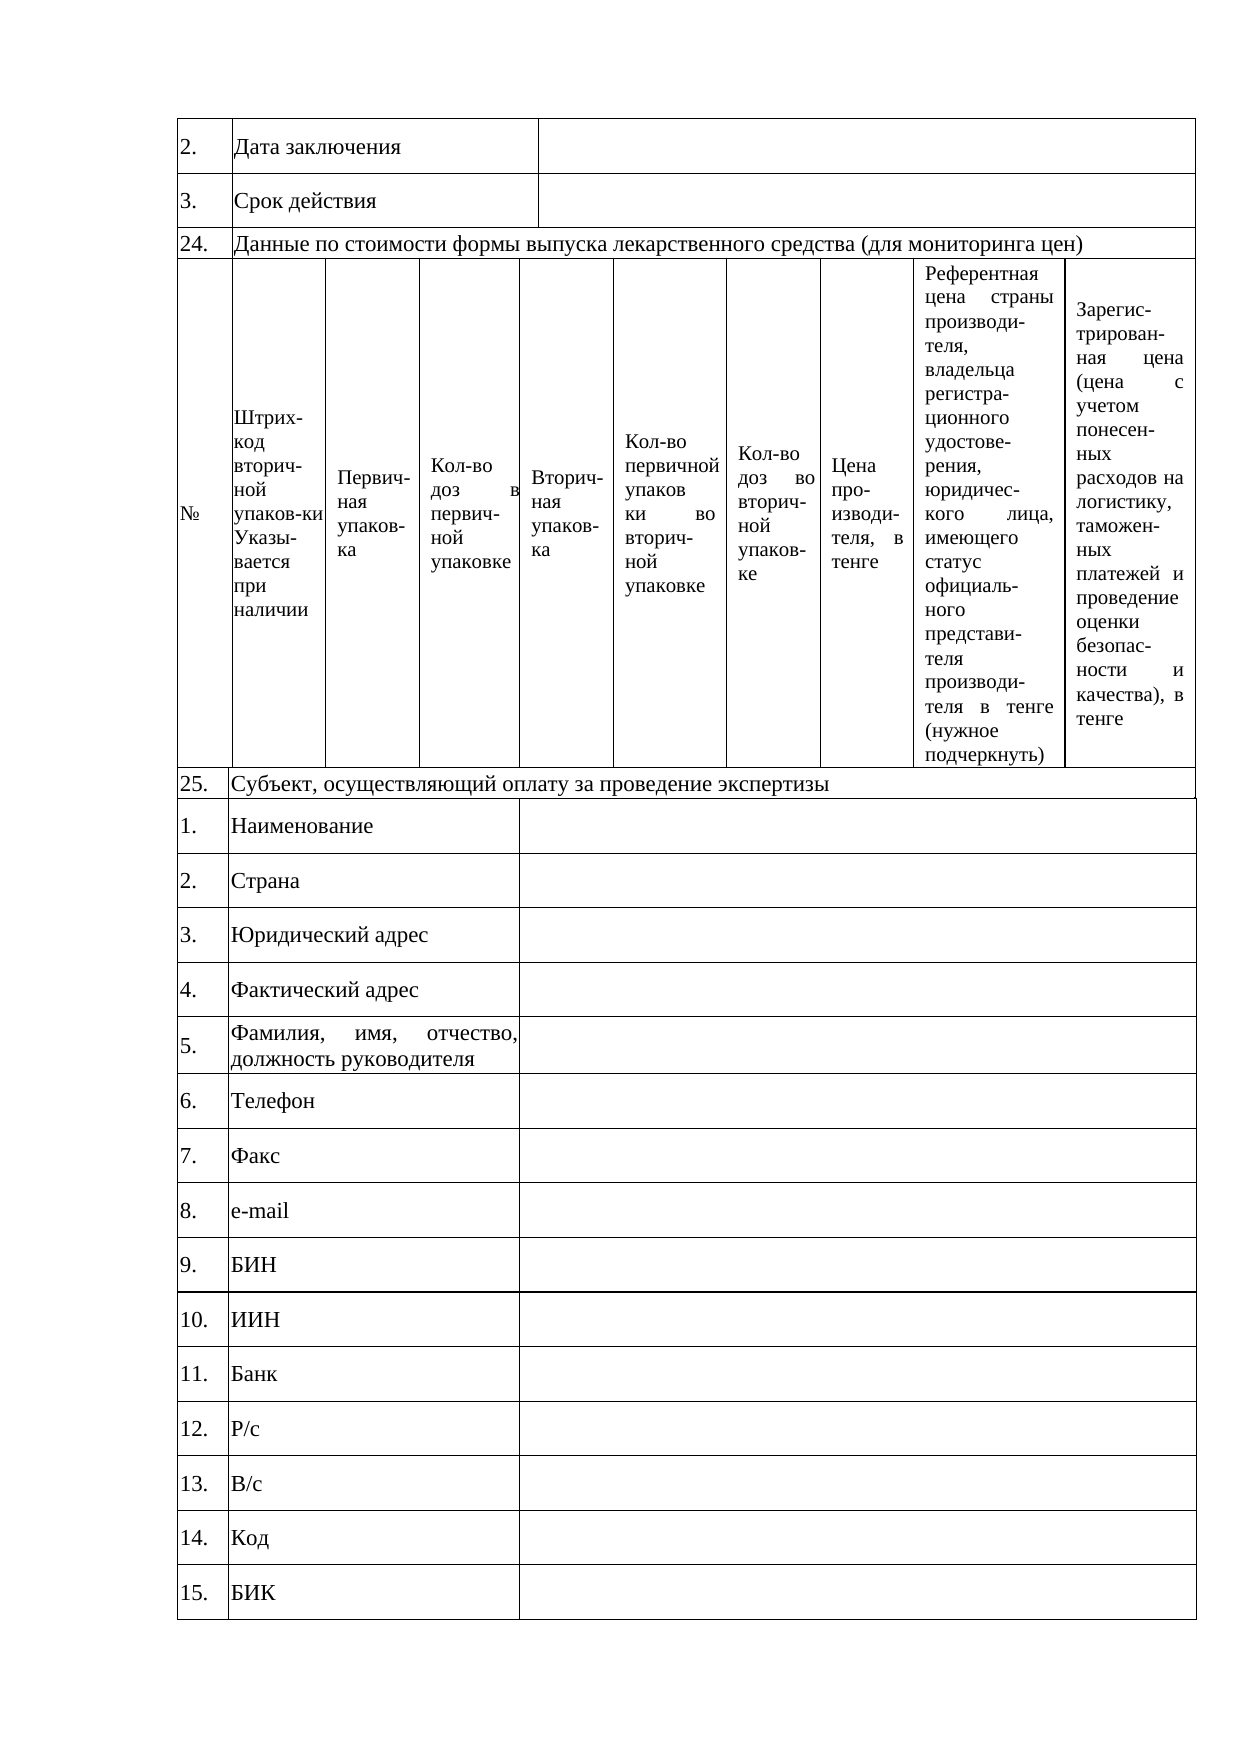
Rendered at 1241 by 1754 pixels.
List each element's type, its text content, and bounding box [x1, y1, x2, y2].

table_cell [520, 1183, 1196, 1237]
table_cell [520, 1129, 1196, 1182]
table_cell Данные по стоимости формы выпуска лекарственного средства (для мониторинга цен) [233, 228, 1195, 258]
table_cell [520, 908, 1196, 962]
table_cell Цена про-изводи-теля, в тенге [821, 259, 913, 767]
table_cell Вторич-ная упаков-ка [520, 259, 613, 767]
table_cell Срок действия [233, 174, 538, 227]
table_cell [520, 854, 1196, 907]
table_cell 11. [178, 1347, 228, 1401]
table_cell Код [229, 1511, 519, 1564]
table_cell 6. [178, 1074, 228, 1128]
table_cell 8. [178, 1183, 228, 1237]
table_cell 1. [178, 799, 228, 852]
table_cell Р/с [229, 1402, 519, 1455]
table_cell 15. [178, 1565, 228, 1619]
table_cell 25. [178, 768, 228, 798]
table_cell e-mail [229, 1183, 519, 1237]
table_cell [539, 119, 1195, 173]
table_cell 2. [178, 119, 232, 173]
table_cell ИИН [229, 1293, 519, 1346]
table_cell [520, 1074, 1196, 1128]
table_cell Фактический адрес [229, 963, 519, 1016]
table_cell [520, 963, 1196, 1016]
table_cell Страна [229, 854, 519, 907]
table_cell В/с [229, 1456, 519, 1510]
table_cell 9. [178, 1238, 228, 1291]
table_cell Юридический адрес [229, 908, 519, 962]
table_cell Дата заключения [233, 119, 538, 173]
table_cell 3. [178, 174, 232, 227]
table_cell [520, 799, 1196, 852]
table_cell БИН [229, 1238, 519, 1291]
table_cell 3. [178, 908, 228, 962]
table_cell Факс [229, 1129, 519, 1182]
table_cell Субъект, осуществляющий оплату за проведение экспертизы [229, 768, 1195, 798]
table_cell Зарегис-трирован-ная цена (цена с учетом понесен-ных расходов на логистику, таможен-ных платежей и проведение оценки безопас-ности и качества), в тенге [1066, 259, 1195, 767]
table_cell [520, 1402, 1196, 1455]
table_cell 7. [178, 1129, 228, 1182]
table_cell [520, 1238, 1196, 1291]
table_cell Штрих-код вторич-ной упаков-ки Указы-вается при наличии [233, 259, 325, 767]
table_cell БИК [229, 1565, 519, 1619]
table_cell 2. [178, 854, 228, 907]
table_cell Референтная цена страны производи-теля, владельца регистра-ционного удостове-рения, юридичес-кого лица, имеющего статус официаль-ного представи-теля производи-теля в тенге (нужное подчеркнуть) [914, 259, 1064, 767]
table_cell [539, 174, 1195, 227]
table_cell Кол-во доз во вторич-ной упаков-ке [727, 259, 820, 767]
table_cell [520, 1456, 1196, 1510]
table_cell [520, 1565, 1196, 1619]
table_cell 12. [178, 1402, 228, 1455]
table_cell Кол-во доз в первич-ной упаковке [420, 259, 519, 767]
table_cell 24. [178, 228, 232, 258]
table_cell 14. [178, 1511, 228, 1564]
table_cell [520, 1017, 1196, 1073]
table_cell Банк [229, 1347, 519, 1401]
table_cell Телефон [229, 1074, 519, 1128]
table_cell [520, 1293, 1196, 1346]
table_cell Первич-ная упаков-ка [326, 259, 419, 767]
table_cell Наименование [229, 799, 519, 852]
table_cell 5. [178, 1017, 228, 1073]
table_cell 10. [178, 1293, 228, 1346]
table_cell 4. [178, 963, 228, 1016]
table_cell Фамилия, имя, отчество, должность руководителя [229, 1017, 519, 1073]
table_cell № [178, 259, 232, 767]
table_cell [520, 1347, 1196, 1401]
table_cell Кол-во первичной упаков ки во вторич-ной упаковке [614, 259, 726, 767]
table_cell 13. [178, 1456, 228, 1510]
table_cell [520, 1511, 1196, 1564]
